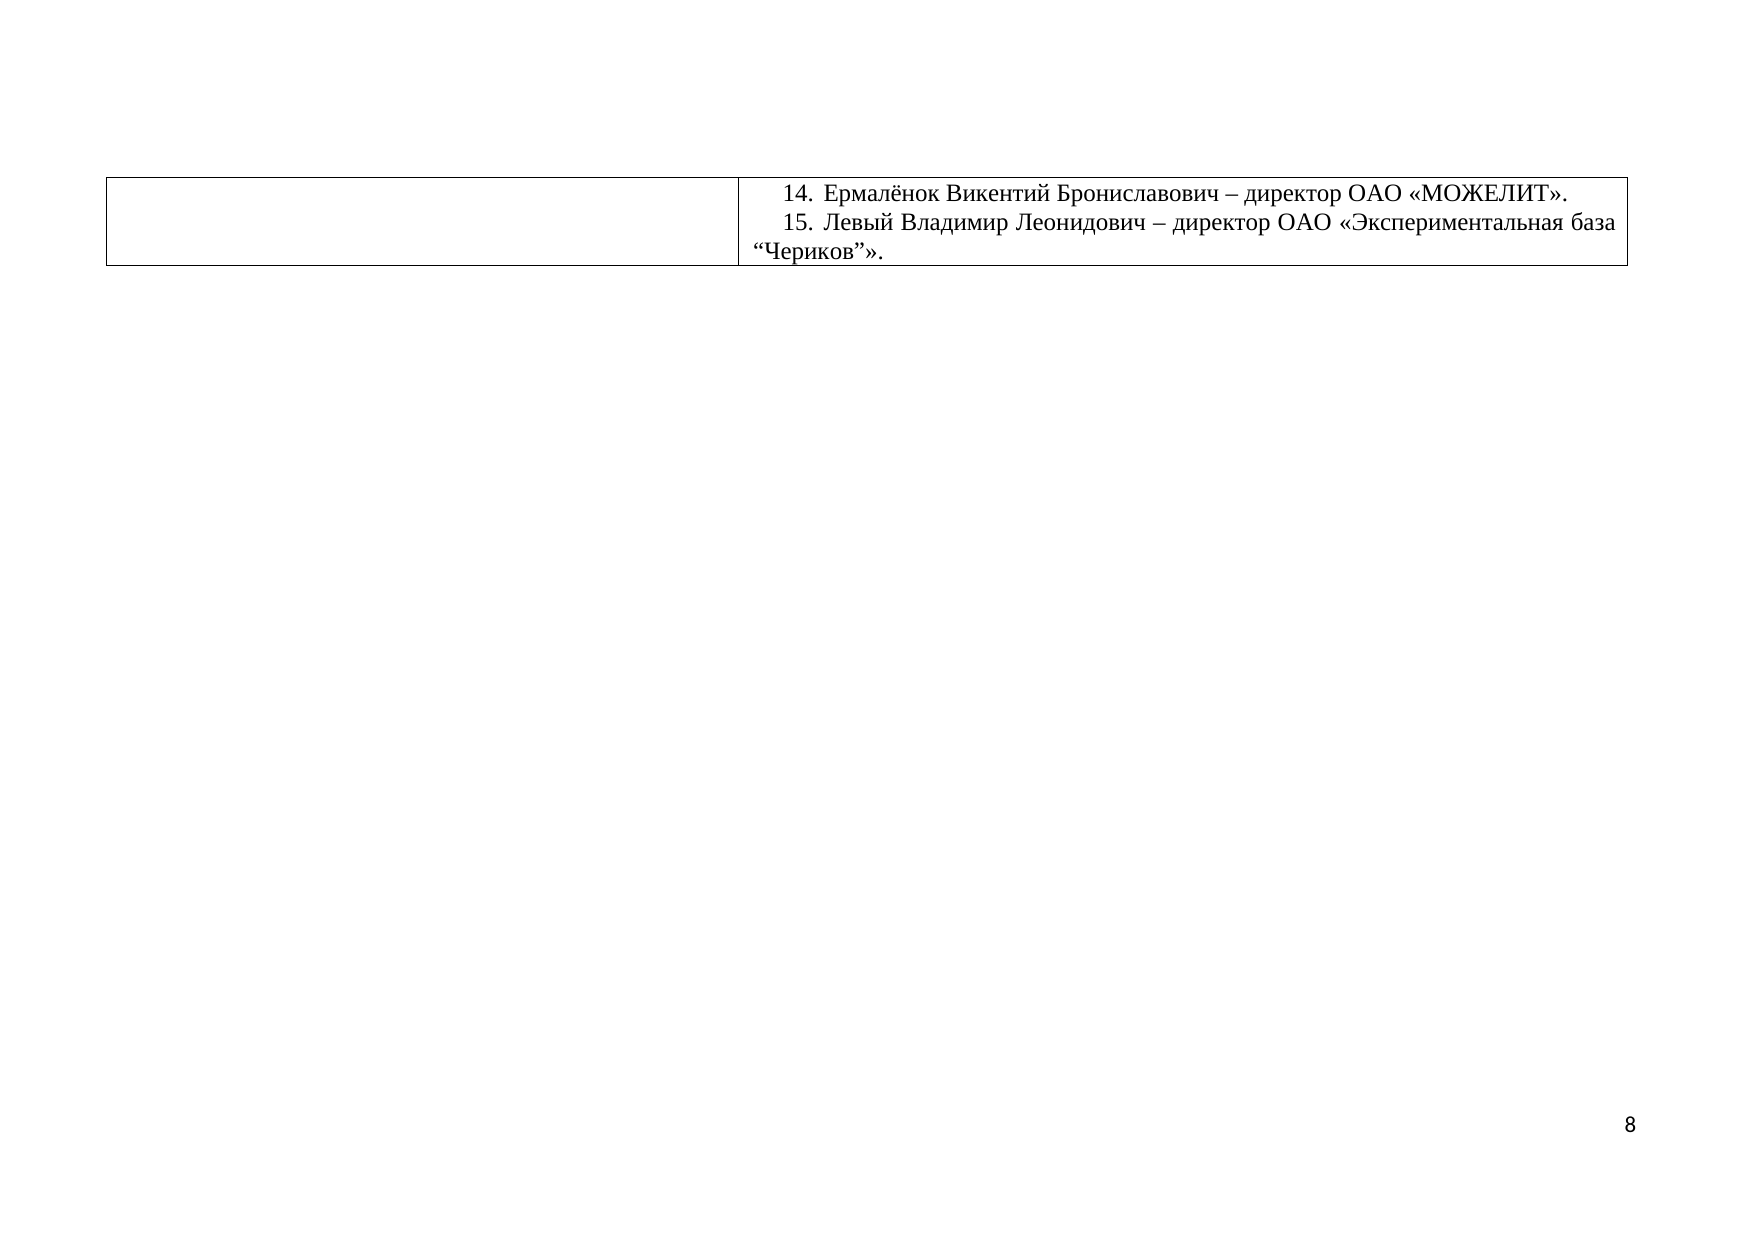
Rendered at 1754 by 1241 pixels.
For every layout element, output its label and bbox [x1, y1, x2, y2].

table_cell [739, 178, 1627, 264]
table_cell [107, 178, 738, 264]
